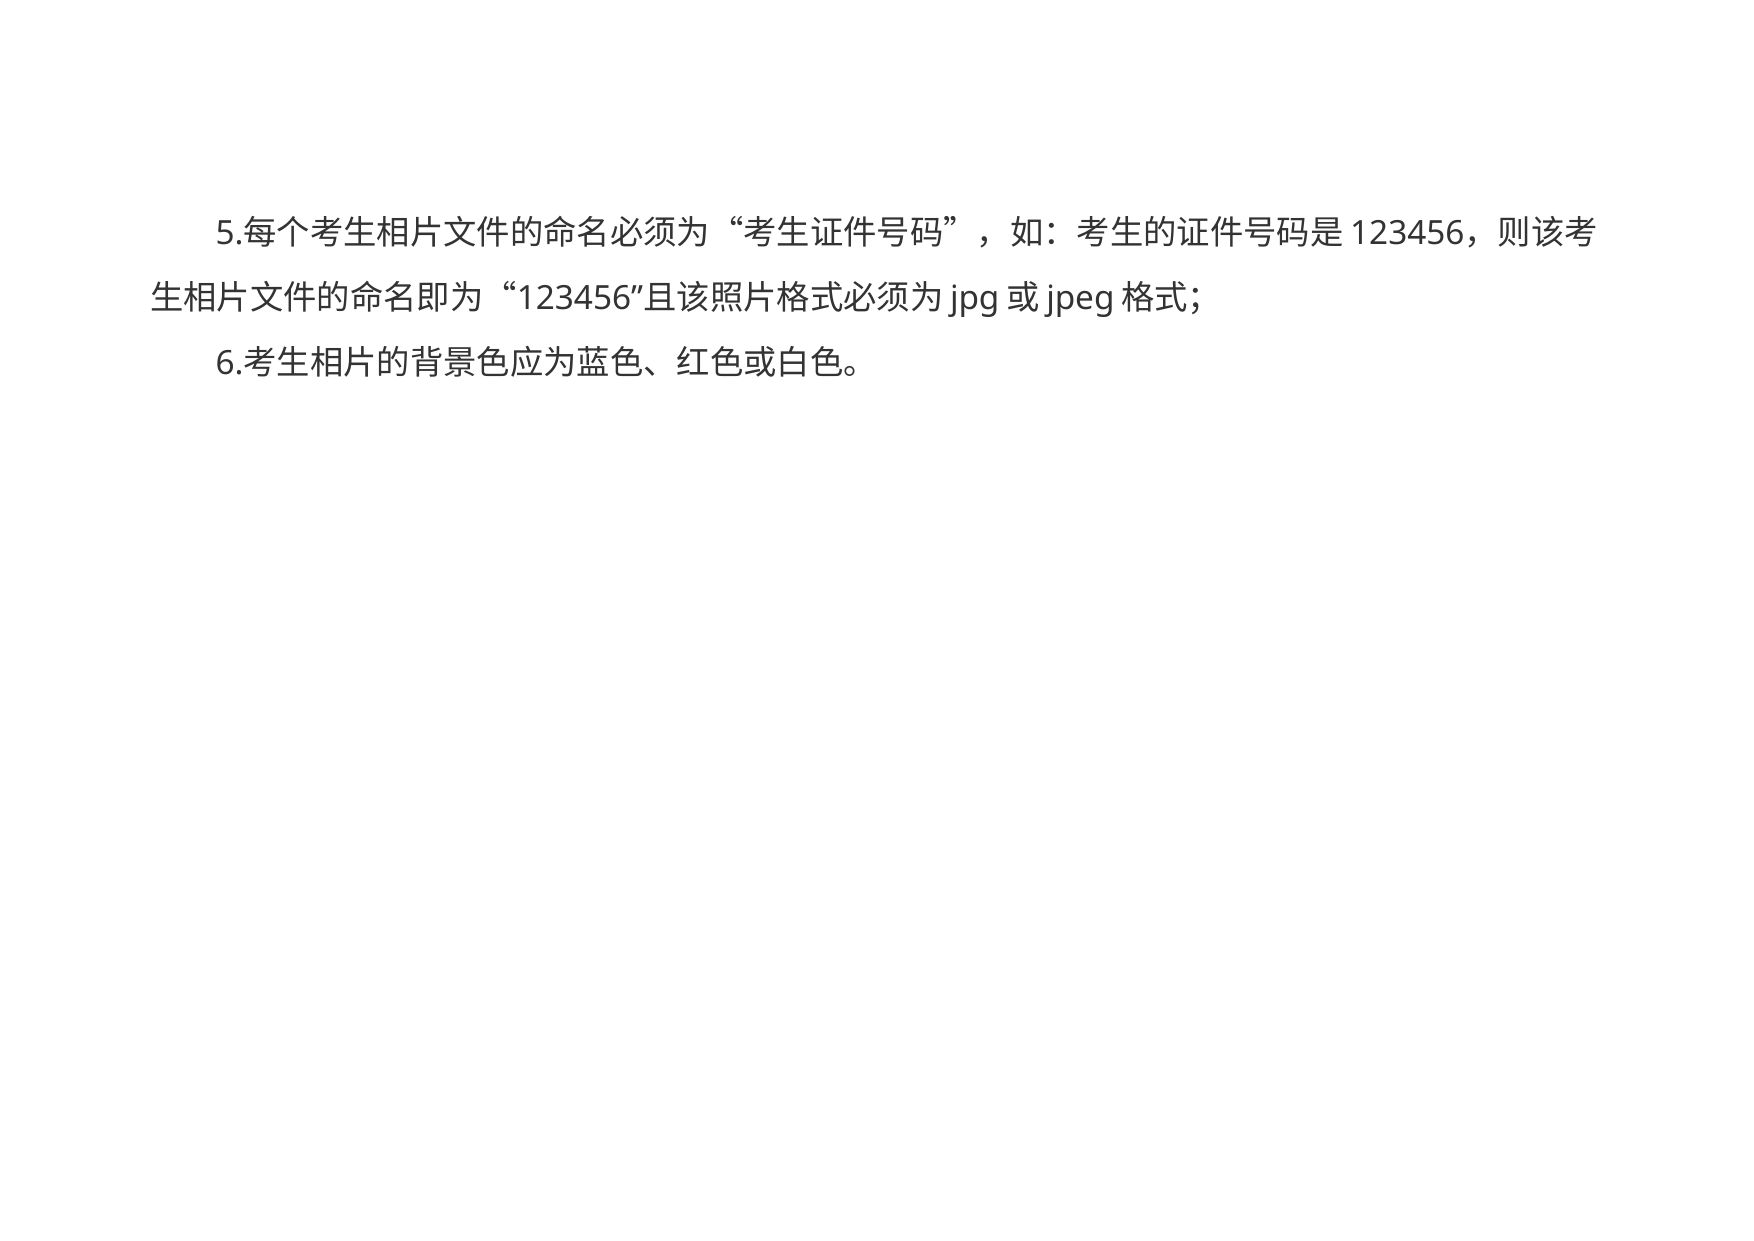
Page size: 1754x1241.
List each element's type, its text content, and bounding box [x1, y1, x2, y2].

text 6.考生相片的背景色应为蓝色、红色或白色。 [150, 328, 1604, 393]
text 5.每个考生相片文件的命名必须为“考生证件号码”，如：考生的证件号码是123456，则该考生相片文件的命名即为“123456”且该照片格式必须为jpg或jpeg格式； [150, 198, 1604, 328]
